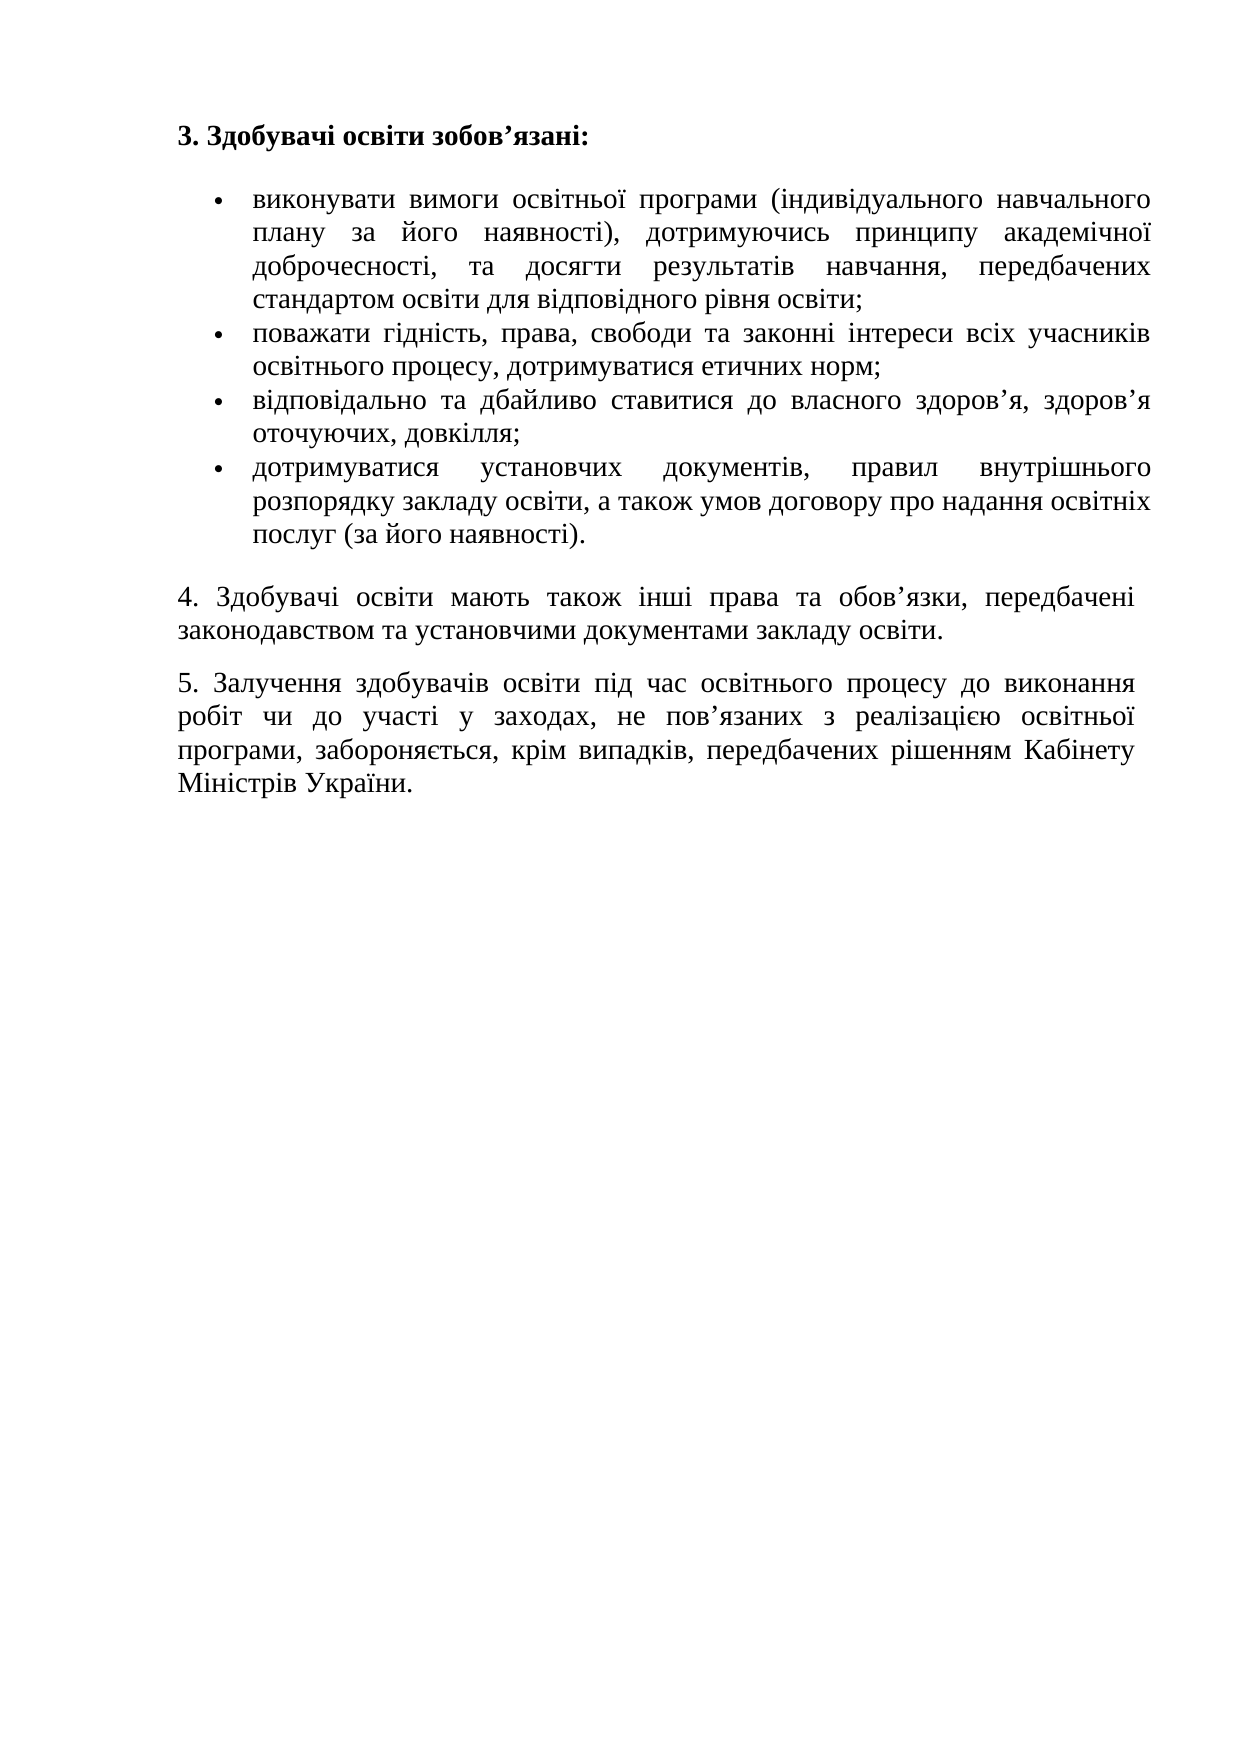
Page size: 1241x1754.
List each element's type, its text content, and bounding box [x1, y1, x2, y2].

text 3. Здобувачі освіти зобов’язані: [177, 118, 1136, 152]
list відповідально та дбайливо ставитися до власного здоров’я, здоров’я оточуючих, довкілля; [215, 382, 1152, 449]
text 4. Здобувачі освіти мають також інші права та обов’язки, передбачені законодавством та установчими документами закладу освіти. [177, 579, 1136, 646]
list дотримуватися установчих документів, правил внутрішнього розпорядку закладу освіти, а також умов договору про надання освітніх послуг (за його наявності). [215, 449, 1152, 550]
list поважати гідність, права, свободи та законні інтереси всіх учасників освітнього процесу, дотримуватися етичних норм; [215, 315, 1152, 382]
list виконувати вимоги освітньої програми (індивідуального навчального плану за його наявності), дотримуючись принципу академічної доброчесності, та досягти результатів навчання, передбачених стандартом освіти для відповідного рівня освіти; [215, 181, 1152, 315]
text 5. Залучення здобувачів освіти під час освітнього процесу до виконання робіт чи до участі у заходах, не пов’язаних з реалізацією освітньої програми, забороняється, крім випадків, передбачених рішенням Кабінету Міністрів України. [177, 665, 1136, 799]
